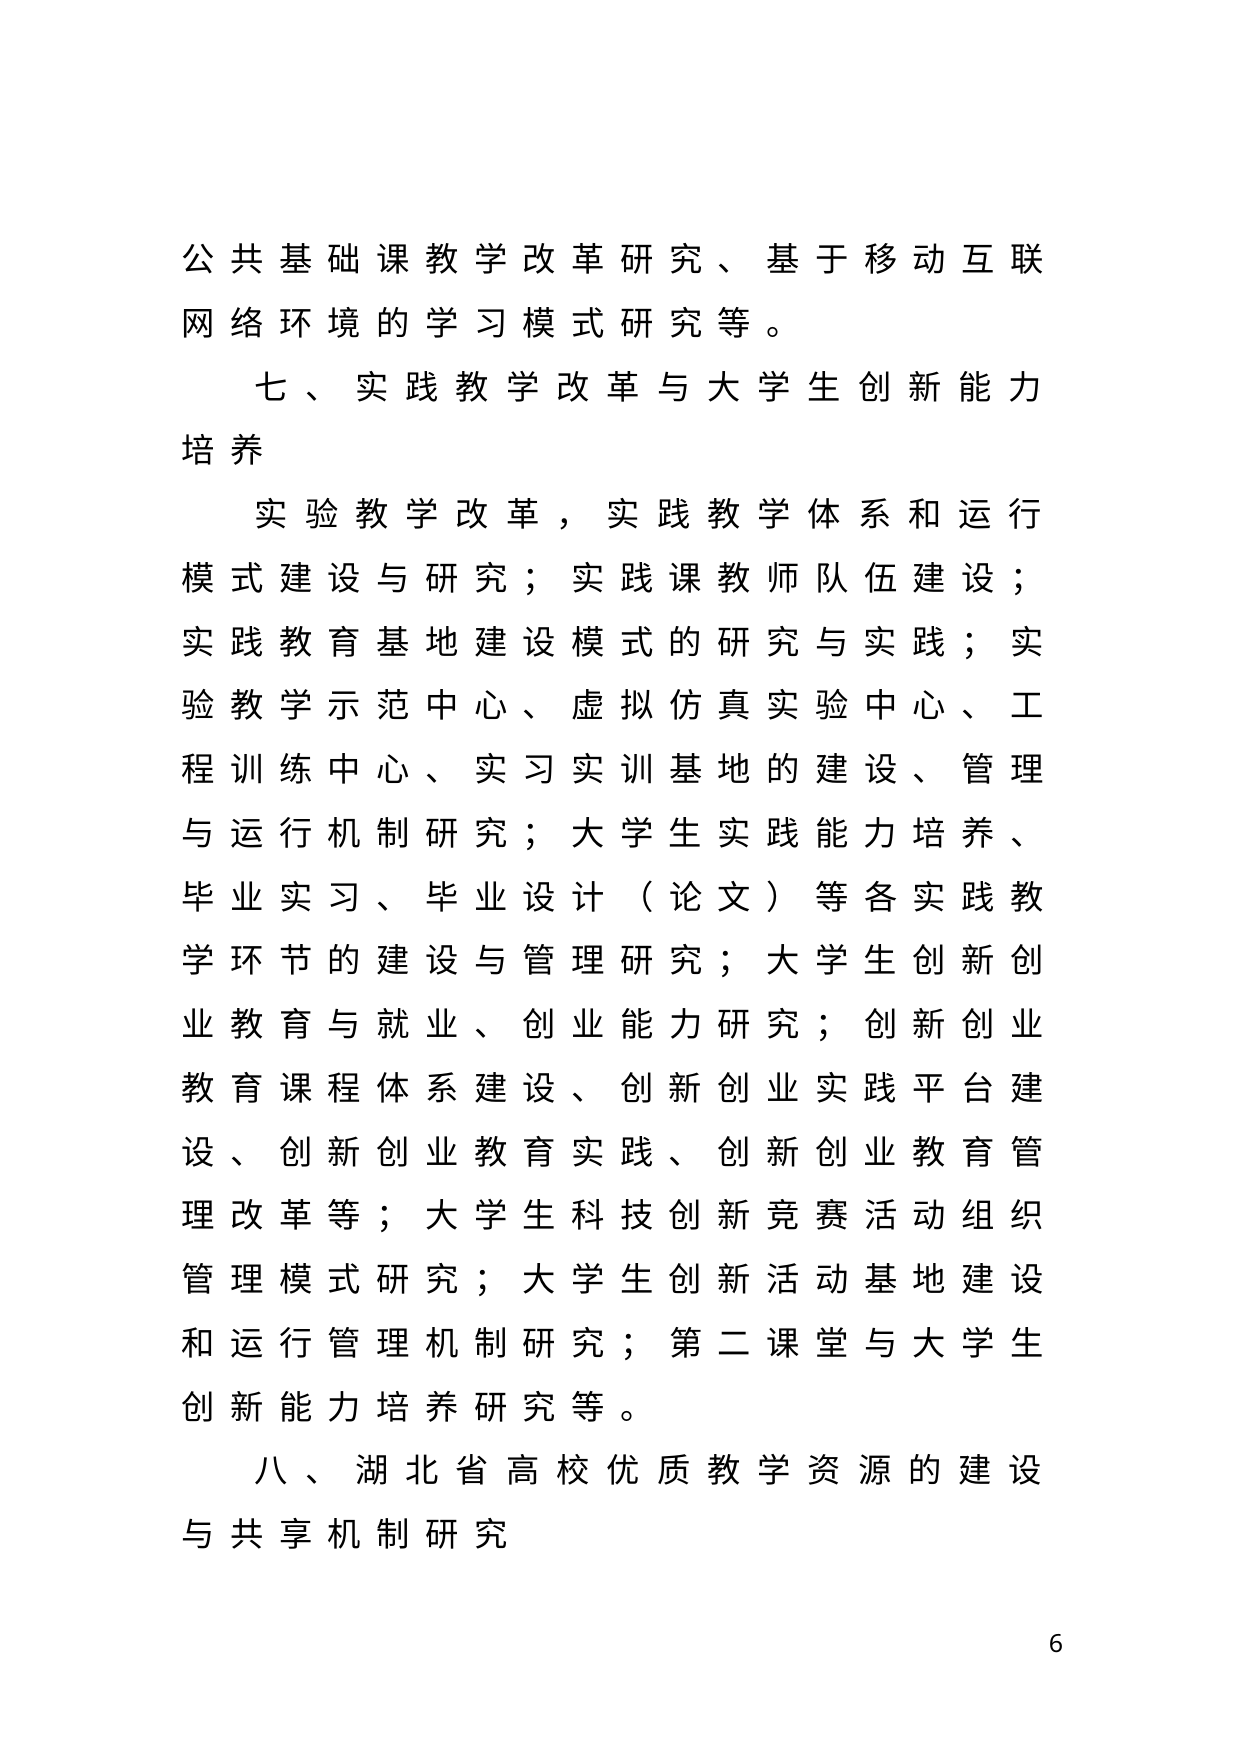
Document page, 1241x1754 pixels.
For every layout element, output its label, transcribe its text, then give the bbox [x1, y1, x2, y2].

text 七、实践教学改革与大学生创新能力培养 [181, 353, 1059, 480]
text 八、湖北省高校优质教学资源的建设与共享机制研究 [181, 1437, 1059, 1564]
text 实验教学改革，实践教学体系和运行模式建设与研究；实践课教师队伍建设；实践教育基地建设模式的研究与实践；实验教学示范中心、虚拟仿真实验中心、工程训练中心、实习实训基地的建设、管理与运行机制研究；大学生实践能力培养、毕业实习、毕业设计（论文）等各实践教学环节的建设与管理研究；大学生创新创业教育与就业、创业能力研究；创新创业教育课程体系建设、创新创业实践平台建设、创新创业教育实践、创新创业教育管理改革等；大学生科技创新竞赛活动组织管理模式研究；大学生创新活动基地建设和运行管理机制研究；第二课堂与大学生创新能力培养研究等。 [181, 480, 1059, 1437]
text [181, 225, 1059, 353]
